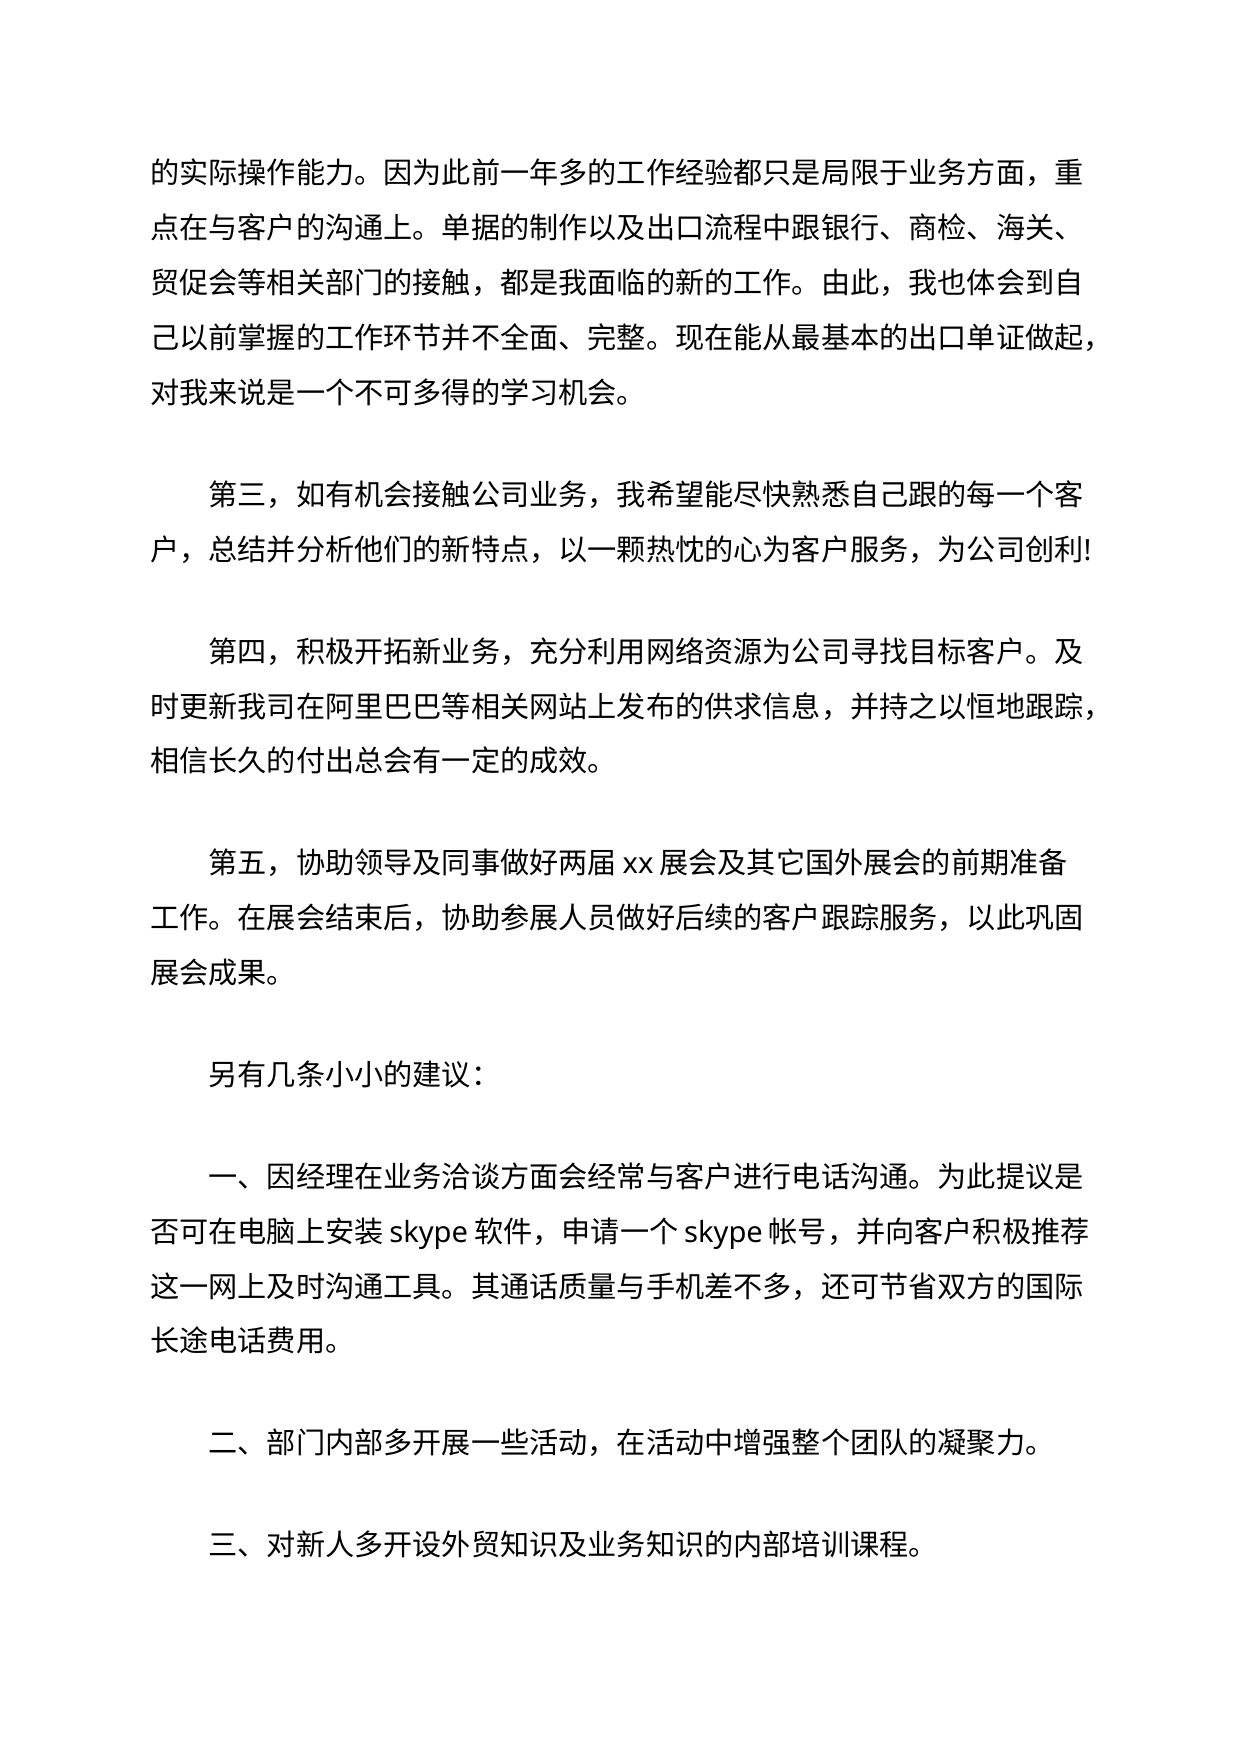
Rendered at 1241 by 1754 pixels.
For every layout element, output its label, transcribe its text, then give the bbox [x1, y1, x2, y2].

text 二、部门内部多开展一些活动，在活动中增强整个团队的凝聚力。 [150, 1420, 1090, 1462]
text 第五，协助领导及同事做好两届xx展会及其它国外展会的前期准备工作。在展会结束后，协助参展人员做好后续的客户跟踪服务，以此巩固展会成果。 [150, 840, 1090, 992]
text 一、因经理在业务洽谈方面会经常与客户进行电话沟通。为此提议是否可在电脑上安装skype软件，申请一个skype帐号，并向客户积极推荐这一网上及时沟通工具。其通话质量与手机差不多，还可节省双方的国际长途电话费用。 [150, 1153, 1090, 1360]
text 第四，积极开拓新业务，充分利用网络资源为公司寻找目标客户。及时更新我司在阿里巴巴等相关网站上发布的供求信息，并持之以恒地跟踪，相信长久的付出总会有一定的成效。 [150, 628, 1090, 780]
text 三、对新人多开设外贸知识及业务知识的内部培训课程。 [150, 1522, 1090, 1564]
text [150, 150, 1090, 412]
text 另有几条小小的建议： [150, 1051, 1090, 1094]
text 第三，如有机会接触公司业务，我希望能尽快熟悉自己跟的每一个客户，总结并分析他们的新特点，以一颗热忱的心为客户服务，为公司创利! [150, 471, 1090, 569]
